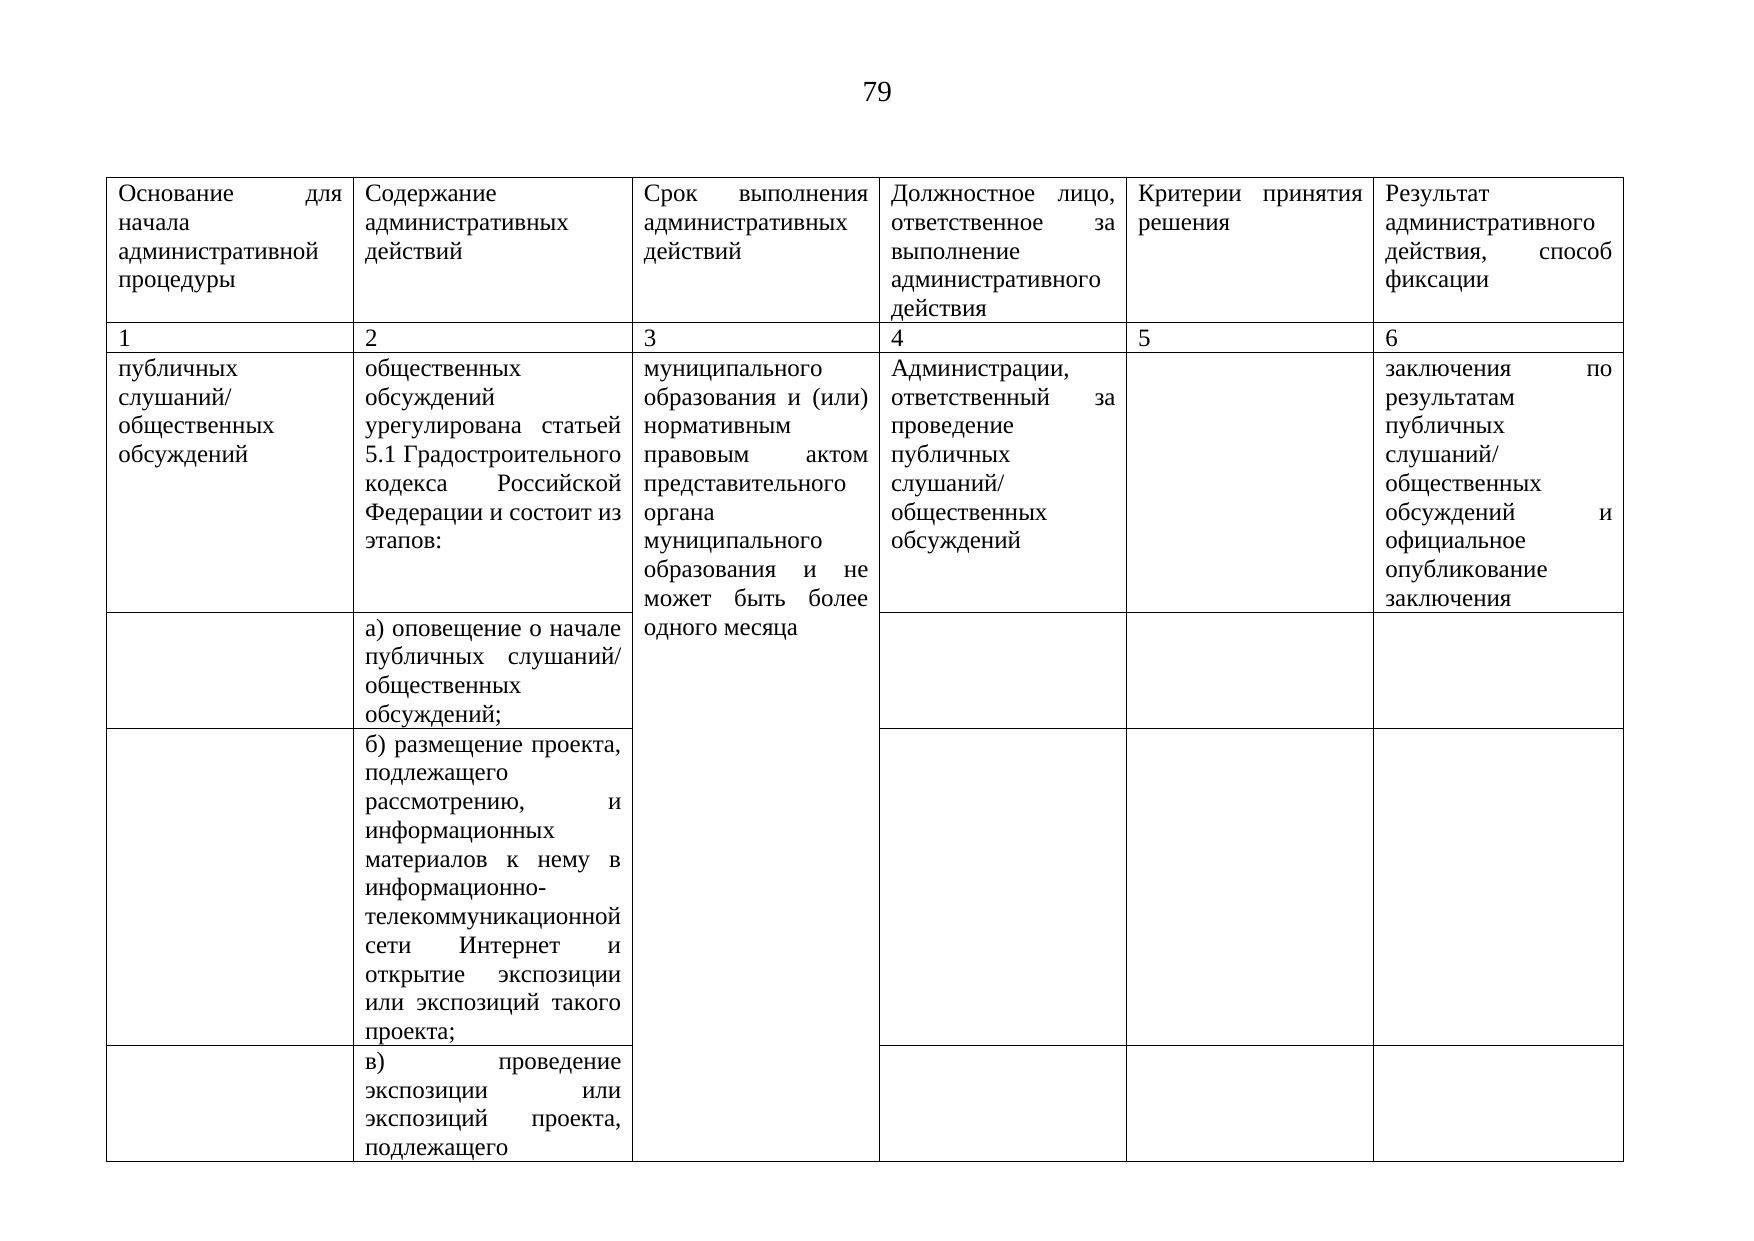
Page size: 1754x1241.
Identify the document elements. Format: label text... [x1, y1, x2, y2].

table_header Критерии принятия решения [1127, 178, 1373, 322]
table_cell Подготовка протокола и заключения по результатам публичных слушаний/ общественных обсуждений и официальное опубликование заключения [1374, 353, 1623, 612]
table_cell 6 [1374, 323, 1623, 352]
table_cell 1 [107, 323, 353, 352]
table_cell [1374, 729, 1623, 1045]
table_cell Уполномоченный орган Администрации, ответственный за проведение публичных слушаний/ общественных обсуждений [880, 353, 1126, 612]
table_cell 2 [354, 323, 632, 352]
table_cell 4 [880, 323, 1126, 352]
table_cell Принятие решения о проведении публичных слушаний/ общественных обсуждений [107, 353, 353, 612]
table_cell [1127, 353, 1373, 612]
table_cell [1127, 613, 1373, 728]
table_cell [107, 613, 353, 728]
table_header Основание для начала административной процедуры [107, 178, 353, 322]
table_cell [1374, 613, 1623, 728]
table_cell [880, 729, 1126, 1045]
table_cell в) проведение экспозиции или экспозиций проекта, подлежащего рассмотрению; [354, 1046, 632, 1161]
table_cell 5 [1127, 323, 1373, 352]
table_cell 3 [633, 323, 879, 352]
table_cell [880, 613, 1126, 728]
table_cell [880, 1046, 1126, 1161]
table_header Содержание административных действий [354, 178, 632, 322]
table_cell а) оповещение о начале публичных слушаний/ общественных обсуждений; [354, 613, 632, 728]
table_cell [107, 1046, 353, 1161]
table_cell [1374, 1046, 1623, 1161]
table_cell [1127, 729, 1373, 1045]
table_cell б) размещение проекта, подлежащего рассмотрению, и информационных материалов к нему в информационно-телекоммуникационной сети Интернет и открытие экспозиции или экспозиций такого проекта; [354, 729, 632, 1045]
table_cell [1127, 1046, 1373, 1161]
table_cell [107, 729, 353, 1045]
table_header Результат административного действия, способ фиксации [1374, 178, 1623, 322]
table_header Срок выполнения административных действий [633, 178, 879, 322]
table_header Должностное лицо, ответственное за выполнение административного действия [880, 178, 1126, 322]
